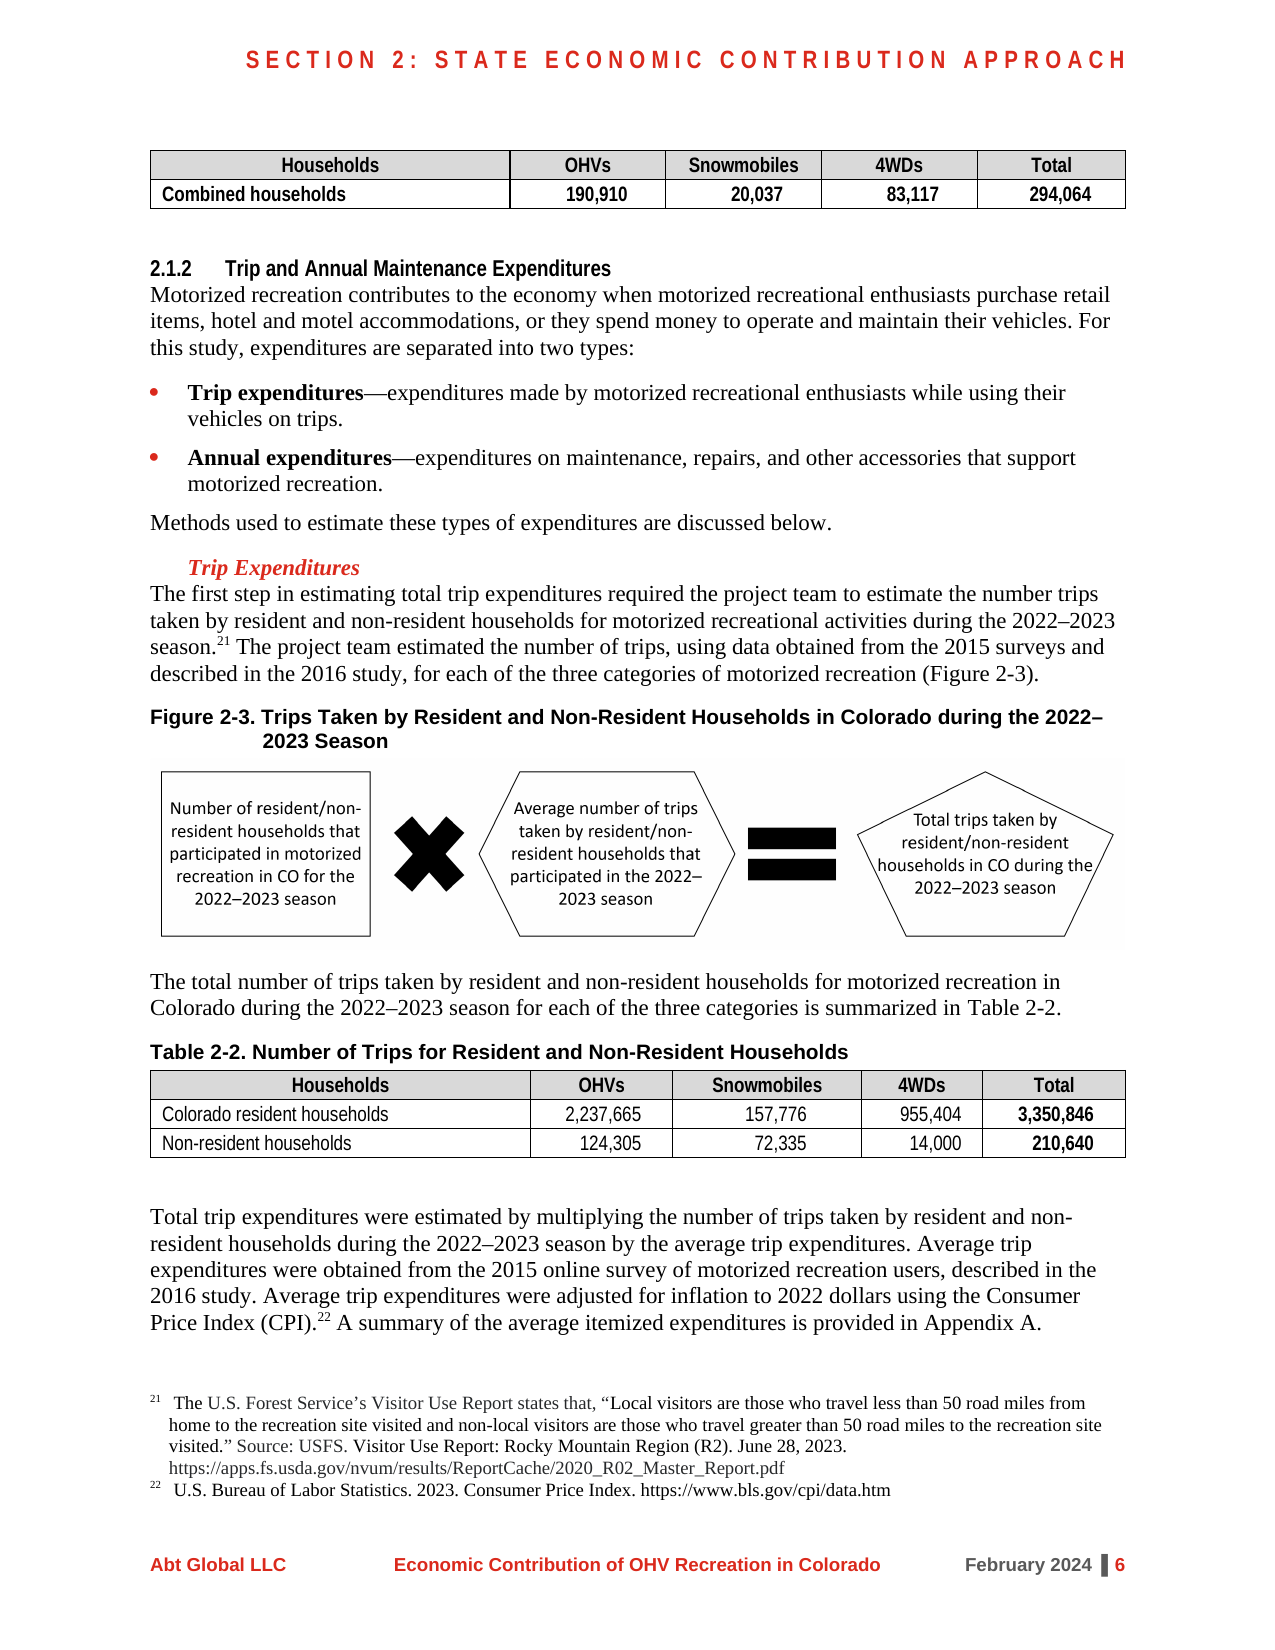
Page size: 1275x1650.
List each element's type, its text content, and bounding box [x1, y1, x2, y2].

table_cell Combined households [151, 180, 509, 208]
text The first step in estimating total trip expenditures required the project team to estimate the number trips taken by resident and non-resident households for motorized recreational activities during the 2022–2023 season. The project team estimated the number of trips, using data obtained from the 2015 surveys and described in the 2016 study, for each of the three categories of motorized recreation (Figure 2-3). [150, 581, 1125, 686]
subtitle Trip Expenditures [150, 554, 1125, 581]
table_cell 190,910 [511, 180, 665, 208]
table_header OHVs [511, 151, 665, 179]
table_cell 2,237,665 [531, 1100, 672, 1128]
table_header 4WDs [862, 1071, 982, 1099]
table_cell 83,117 [822, 180, 977, 208]
table_cell Non-resident households [151, 1129, 530, 1157]
text Total trip expenditures were estimated by multiplying the number of trips taken by resident and non-resident households during the 2022–2023 season by the average trip expenditures. Average trip expenditures were obtained from the 2015 online survey of motorized recreation users, described in the 2016 study. Average trip expenditures were adjusted for inflation to 2022 dollars using the Consumer Price Index (CPI). A summary of the average itemized expenditures is provided in Appendix A. [150, 1203, 1125, 1335]
subtitle Trip and Annual Maintenance Expenditures [150, 254, 1125, 281]
text Methods used to estimate these types of expenditures are discussed below. [150, 509, 1125, 535]
table_header Households [151, 1071, 530, 1099]
table_header 4WDs [822, 151, 977, 179]
table_cell 14,000 [862, 1129, 982, 1157]
table_cell 3,350,846 [983, 1100, 1125, 1128]
text Motorized recreation contributes to the economy when motorized recreational enthusiasts purchase retail items, hotel and motel accommodations, or they spend money to operate and maintain their vehicles. For this study, expenditures are separated into two types: [150, 281, 1125, 360]
table_cell 124,305 [531, 1129, 672, 1157]
table_header Households [151, 151, 509, 179]
table_cell Colorado resident households [151, 1100, 530, 1128]
table_cell 20,037 [666, 180, 821, 208]
table_header Snowmobiles [666, 151, 821, 179]
table_cell 955,404 [862, 1100, 982, 1128]
table_header Total [978, 151, 1125, 179]
text Table ‎2-2. Number of Trips for Resident and Non-Resident Households [150, 1039, 1125, 1063]
table_header Snowmobiles [673, 1071, 861, 1099]
picture [150, 758, 1125, 950]
table_header Total [983, 1071, 1125, 1099]
text Annual expenditures—expenditures on maintenance, repairs, and other accessories that support motorized recreation. [150, 444, 1125, 497]
text The total number of trips taken by resident and non-resident households for motorized recreation in Colorado during the 2022–2023 season for each of the three categories is summarized in Table ‎2-2. [150, 968, 1125, 1021]
text Trip expenditures—expenditures made by motorized recreational enthusiasts while using their vehicles on trips. [150, 379, 1125, 431]
table_cell 210,640 [983, 1129, 1125, 1157]
table_cell 72,335 [673, 1129, 861, 1157]
text Figure ‎2-3. Trips Taken by Resident and Non-Resident Households in Colorado during the 2022–2023 Season [150, 705, 1125, 753]
table_cell 294,064 [978, 180, 1125, 208]
table_cell 157,776 [673, 1100, 861, 1128]
table_header OHVs [531, 1071, 672, 1099]
